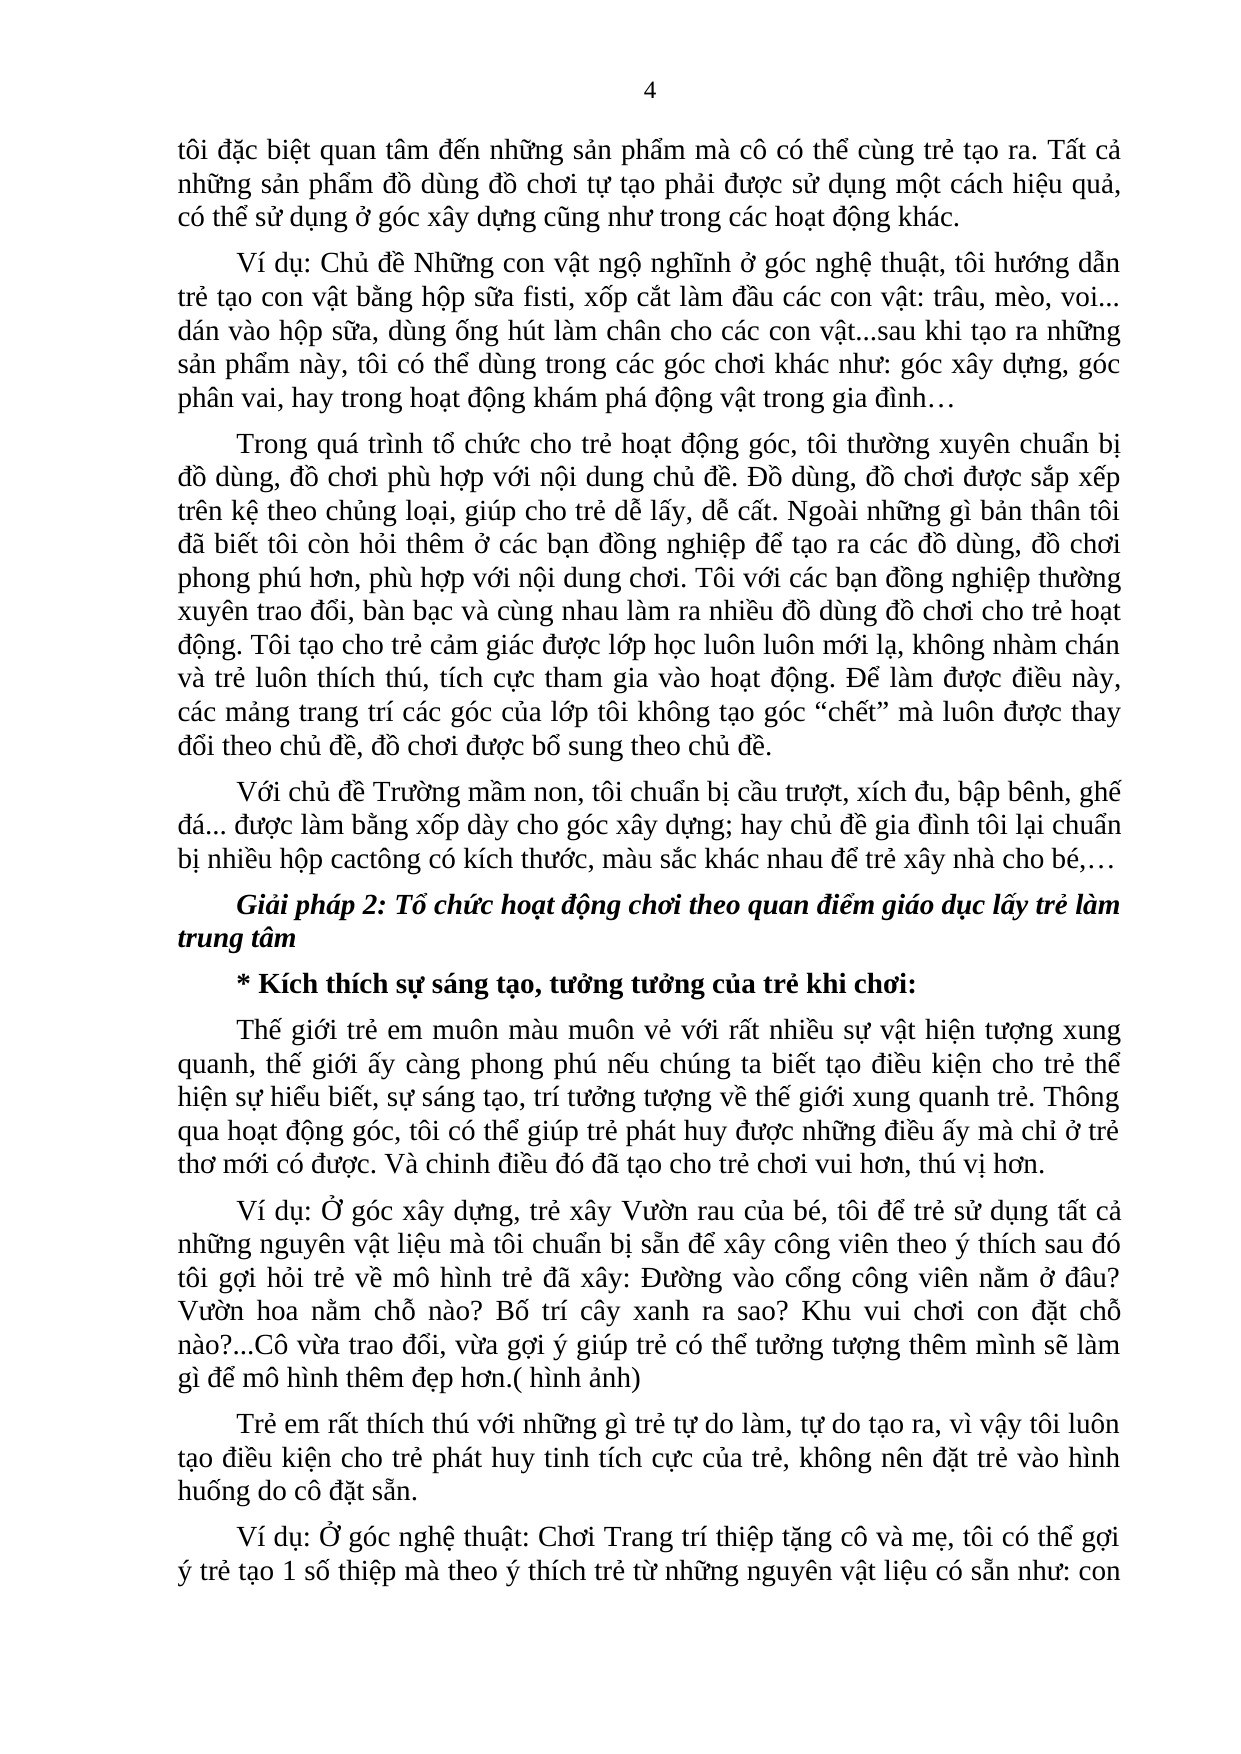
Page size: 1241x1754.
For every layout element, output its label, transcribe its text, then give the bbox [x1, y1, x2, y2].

text Ví dụ: Chủ đề Những con vật ngộ nghĩnh ở góc nghệ thuật, tôi hướng dẫn trẻ tạo con vật bằng hộp sữa fisti, xốp cắt làm đầu các con vật: trâu, mèo, voi... dán vào hộp sữa, dùng ống hút làm chân cho các con vật...sau khi tạo ra những sản phẩm này, tôi có thể dùng trong các góc chơi khác như: góc xây dựng, góc phân vai, hay trong hoạt động khám phá động vật trong gia đình… [177, 246, 1122, 413]
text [177, 132, 1122, 233]
text Trong quá trình tổ chức cho trẻ hoạt động góc, tôi thường xuyên chuẩn bị đồ dùng, đồ chơi phù hợp với nội dung chủ đề. Đồ dùng, đồ chơi được sắp xếp trên kệ theo chủng loại, giúp cho trẻ dễ lấy, dễ cất. Ngoài những gì bản thân tôi đã biết tôi còn hỏi thêm ở các bạn đồng nghiệp để tạo ra các đồ dùng, đồ chơi phong phú hơn, phù hợp với nội dung chơi. Tôi với các bạn đồng nghiệp thường xuyên trao đổi, bàn bạc và cùng nhau làm ra nhiều đồ dùng đồ chơi cho trẻ hoạt động. Tôi tạo cho trẻ cảm giác được lớp học luôn luôn mới lạ, không nhàm chán và trẻ luôn thích thú, tích cực tham gia vào hoạt động. Để làm được điều này, các mảng trang trí các góc của lớp tôi không tạo góc “chết” mà luôn được thay đổi theo chủ đề, đồ chơi được bổ sung theo chủ đề. [177, 426, 1122, 761]
text Ví dụ: Ở góc xây dựng, trẻ xây Vườn rau của bé, tôi để trẻ sử dụng tất cả những nguyên vật liệu mà tôi chuẩn bị sẵn để xây công viên theo ý thích sau đó tôi gợi hỏi trẻ về mô hình trẻ đã xây: Đường vào cổng công viên nằm ở đâu? Vườn hoa nằm chỗ nào? Bố trí cây xanh ra sao? Khu vui chơi con đặt chỗ nào?...Cô vừa trao đổi, vừa gợi ý giúp trẻ có thể tưởng tượng thêm mình sẽ làm gì để mô hình thêm đẹp hơn.( hình ảnh) [177, 1193, 1122, 1394]
text Trẻ em rất thích thú với những gì trẻ tự do làm, tự do tạo ra, vì vậy tôi luôn tạo điều kiện cho trẻ phát huy tinh tích cực của trẻ, không nên đặt trẻ vào hình huống do cô đặt sẵn. [177, 1406, 1122, 1507]
text * Kích thích sự sáng tạo, tưởng tưởng của trẻ khi chơi: [177, 966, 1122, 1000]
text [177, 1519, 1122, 1587]
text Với chủ đề Trường mầm non, tôi chuẩn bị cầu trượt, xích đu, bập bênh, ghế đá... được làm bằng xốp dày cho góc xây dựng; hay chủ đề gia đình tôi lại chuẩn bị nhiều hộp cactông có kích thước, màu sắc khác nhau để trẻ xây nhà cho bé,… [177, 774, 1122, 874]
text Thế giới trẻ em muôn màu muôn vẻ với rất nhiều sự vật hiện tượng xung quanh, thế giới ấy càng phong phú nếu chúng ta biết tạo điều kiện cho trẻ thể hiện sự hiểu biết, sự sáng tạo, trí tưởng tượng về thế giới xung quanh trẻ. Thông qua hoạt động góc, tôi có thể giúp trẻ phát huy được những điều ấy mà chỉ ở trẻ thơ mới có được. Và chinh điều đó đã tạo cho trẻ chơi vui hơn, thú vị hơn. [177, 1012, 1122, 1180]
text Giải pháp 2: Tổ chức hoạt động chơi theo quan điểm giáo dục lấy trẻ làm trung tâm [177, 887, 1122, 954]
